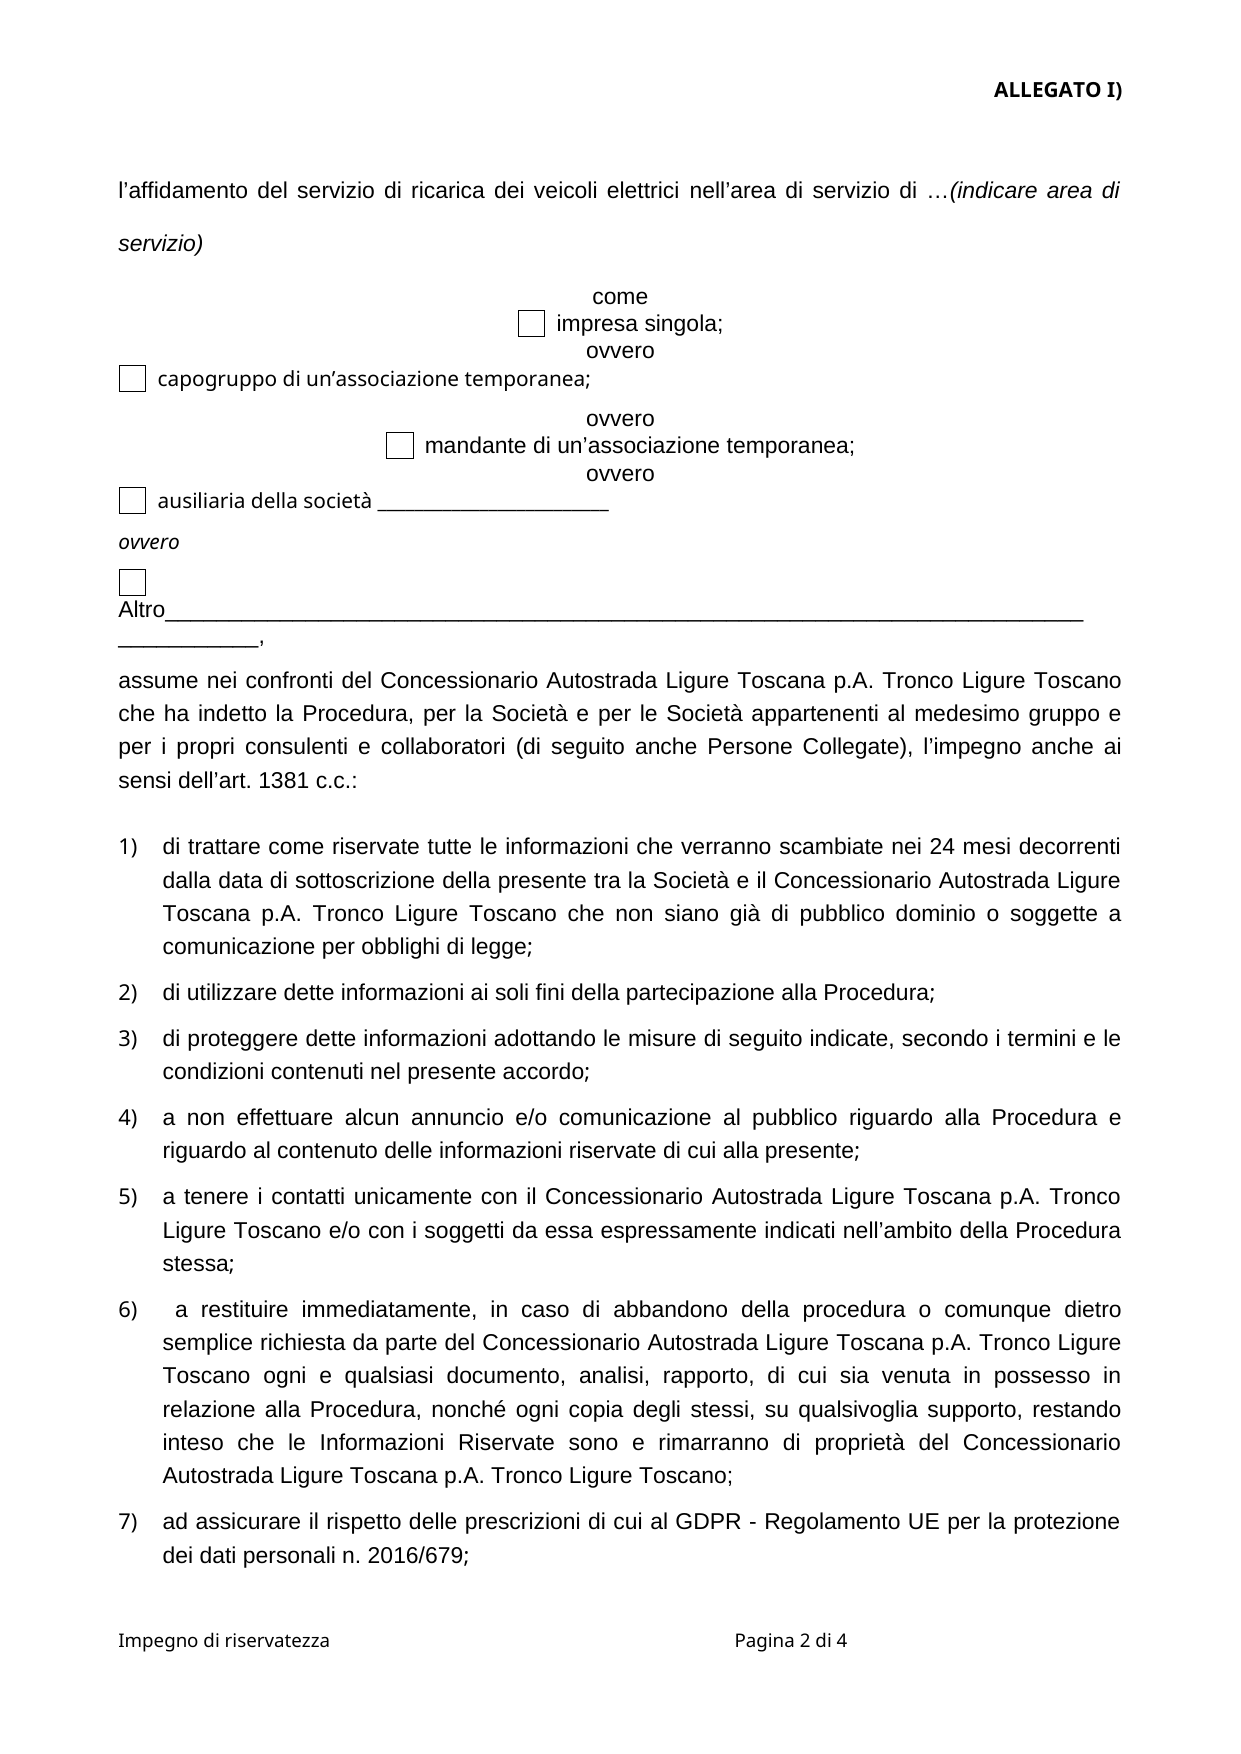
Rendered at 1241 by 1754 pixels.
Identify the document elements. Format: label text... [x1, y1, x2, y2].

text impresa singola; [118, 309, 1122, 337]
text ovvero [118, 459, 1122, 486]
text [118, 177, 1122, 256]
list a tenere i contatti unicamente con il Concessionario Autostrada Ligure Toscana p.A. Tronco Ligure Toscano e/o con i soggetti da essa espressamente indicati nell’ambito della Procedura stessa; [118, 1178, 1122, 1278]
text assume nei confronti del Concessionario Autostrada Ligure Toscana p.A. Tronco Ligure Toscano che ha indetto la Procedura, per la Società e per le Società appartenenti al medesimo gruppo e per i propri consulenti e collaboratori (di seguito anche Persone Collegate), l’impegno anche ai sensi dell’art. 1381 c.c.: [118, 661, 1122, 795]
list di trattare come riservate tutte le informazioni che verranno scambiate nei 24 mesi decorrenti dalla data di sottoscrizione della presente tra la Società e il Concessionario Autostrada Ligure Toscana p.A. Tronco Ligure Toscano che non siano già di pubblico dominio o soggette a comunicazione per obblighi di legge; [118, 828, 1122, 961]
text ovvero [118, 337, 1122, 364]
list ad assicurare il rispetto delle prescrizioni di cui al GDPR - Regolamento UE per la protezione dei dati personali n. 2016/679; [118, 1503, 1122, 1570]
text ovvero [118, 405, 1122, 431]
list a restituire immediatamente, in caso di abbandono della procedura o comunque dietro semplice richiesta da parte del Concessionario Autostrada Ligure Toscana p.A. Tronco Ligure Toscano ogni e qualsiasi documento, analisi, rapporto, di cui sia venuta in possesso in relazione alla Procedura, nonché ogni copia degli stessi, su qualsivoglia supporto, restando inteso che le Informazioni Riservate sono e rimarranno di proprietà del Concessionario Autostrada Ligure Toscana p.A. Tronco Ligure Toscano; [118, 1291, 1122, 1491]
text capogruppo di un’associazione temporanea; [118, 364, 1117, 392]
list di utilizzare dette informazioni ai soli fini della partecipazione alla Procedura; [118, 974, 1122, 1007]
text mandante di un’associazione temporanea; [118, 431, 1122, 459]
text ovvero [118, 527, 1093, 555]
text ausiliaria della società _________________________ [118, 486, 1093, 514]
list a non effettuare alcun annuncio e/o comunicazione al pubblico riguardo alla Procedura e riguardo al contenuto delle informazioni riservate di cui alla presente; [118, 1099, 1122, 1166]
text come [118, 283, 1122, 309]
list di proteggere dette informazioni adottando le misure di seguito indicate, secondo i termini e le condizioni contenuti nel presente accordo; [118, 1020, 1122, 1086]
text Altro___________________________________________________________________________________, [118, 568, 1093, 649]
